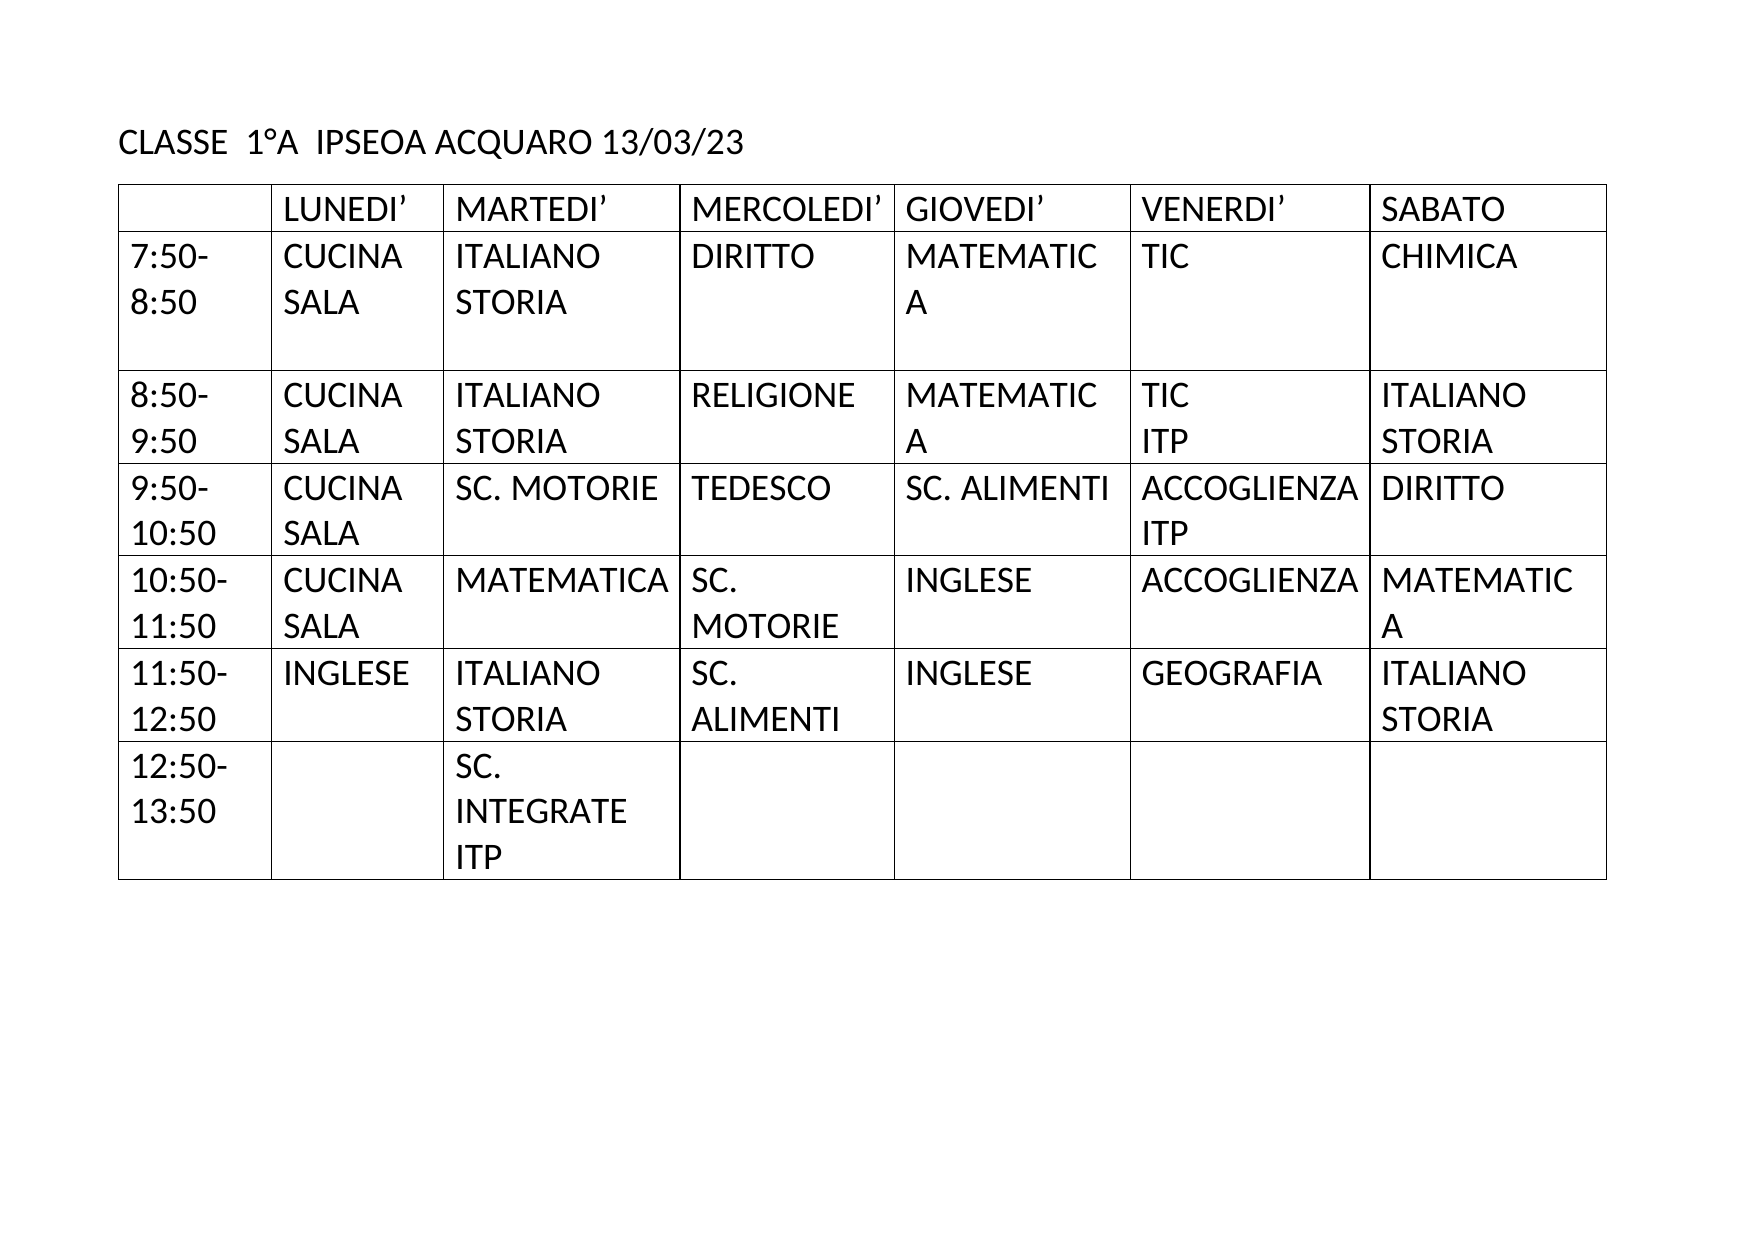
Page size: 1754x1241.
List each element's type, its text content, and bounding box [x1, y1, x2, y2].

table_header SABATO [1371, 185, 1606, 231]
table_cell RELIGIONE [681, 371, 894, 462]
table_cell MATEMATICA [444, 556, 679, 648]
table_cell ITALIANO STORIA [444, 371, 679, 462]
table_cell SC. ALIMENTI [681, 649, 894, 741]
table_cell CHIMICA [1371, 232, 1606, 370]
table_cell 7:50-8:50 [119, 232, 271, 370]
table_cell [1131, 742, 1369, 879]
table_cell TIC ITP [1131, 371, 1369, 462]
table_cell 12:50-13:50 [119, 742, 271, 879]
table_cell CUCINA SALA [272, 371, 443, 462]
table_cell 9:50-10:50 [119, 464, 271, 555]
table_cell ITALIANO STORIA [444, 232, 679, 370]
table_header [119, 185, 271, 231]
table_cell TIC [1131, 232, 1369, 370]
table_cell DIRITTO [1371, 464, 1606, 555]
table_cell INGLESE [895, 649, 1130, 741]
table_cell 11:50-12:50 [119, 649, 271, 741]
table_cell 10:50-11:50 [119, 556, 271, 648]
table_cell SC. MOTORIE [444, 464, 679, 555]
table_cell [1371, 742, 1606, 879]
table_header VENERDI’ [1131, 185, 1369, 231]
table_cell CUCINA SALA [272, 232, 443, 370]
table_cell ACCOGLIENZA ITP [1131, 464, 1369, 555]
table_cell [272, 742, 443, 879]
table_cell INGLESE [272, 649, 443, 741]
table_cell INGLESE [895, 556, 1130, 648]
table_header MERCOLEDI’ [681, 185, 894, 231]
table_cell CUCINA SALA [272, 464, 443, 555]
table_cell [681, 742, 894, 879]
table_cell MATEMATICA [1371, 556, 1606, 648]
table_cell 8:50-9:50 [119, 371, 271, 462]
table_cell DIRITTO [681, 232, 894, 370]
table_cell TEDESCO [681, 464, 894, 555]
table_cell MATEMATICA [895, 232, 1130, 370]
table_cell [895, 742, 1130, 879]
table_cell ACCOGLIENZA [1131, 556, 1369, 648]
table_cell ITALIANO STORIA [1371, 649, 1606, 741]
table_cell ITALIANO STORIA [1371, 371, 1606, 462]
table_header LUNEDI’ [272, 185, 443, 231]
table_cell SC. ALIMENTI [895, 464, 1130, 555]
table_cell MATEMATICA [895, 371, 1130, 462]
table_cell SC. INTEGRATE ITP [444, 742, 679, 879]
table_cell SC. MOTORIE [681, 556, 894, 648]
table_cell GEOGRAFIA [1131, 649, 1369, 741]
text CLASSE 1°A IPSEOA ACQUARO 13/03/23 [118, 118, 1606, 164]
table_header GIOVEDI’ [895, 185, 1130, 231]
table_header MARTEDI’ [444, 185, 679, 231]
table_cell CUCINA SALA [272, 556, 443, 648]
table_cell ITALIANO STORIA [444, 649, 679, 741]
